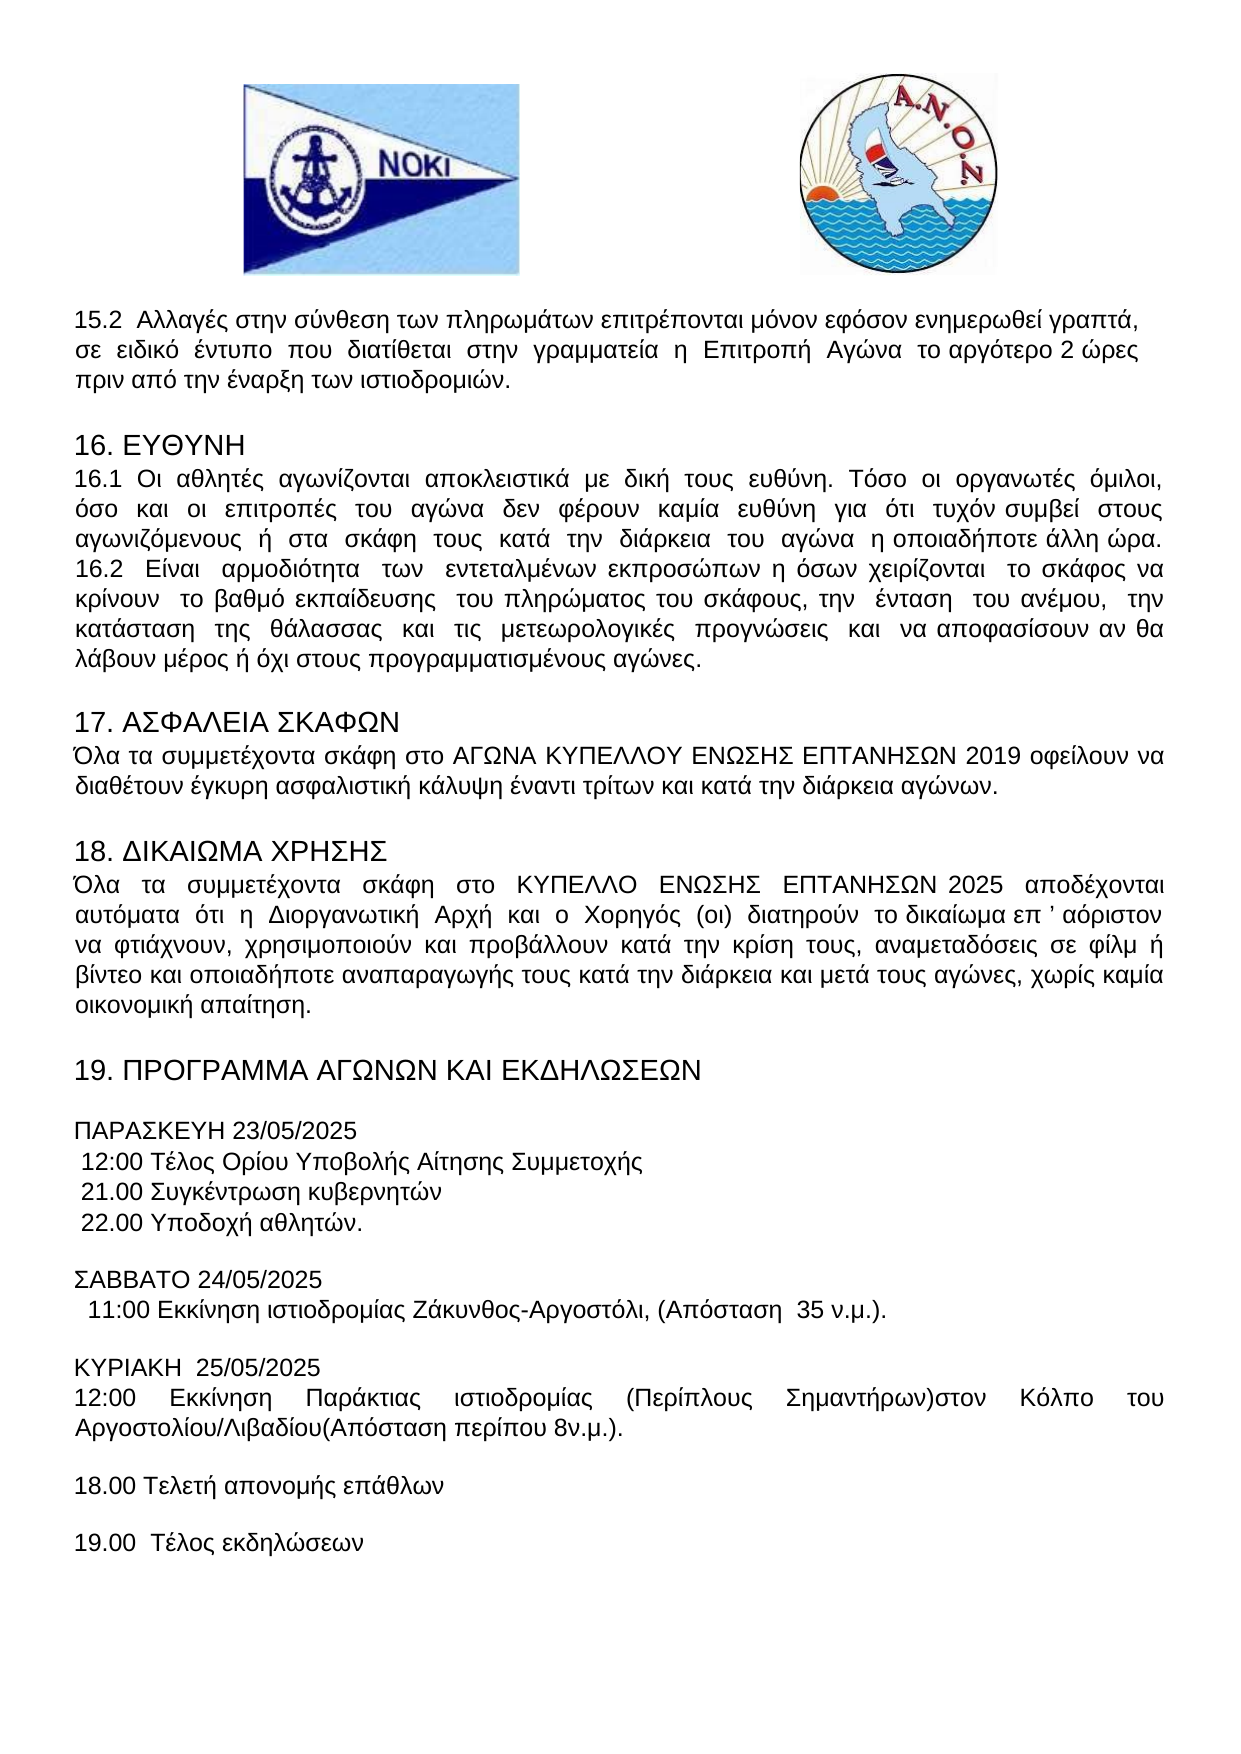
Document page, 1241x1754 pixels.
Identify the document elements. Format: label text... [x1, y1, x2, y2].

text 12:00 Εκκίνηση Παράκτιας ιστιοδρομίας (Περίπλους Σημαντήρων)στον Κόλπο του Αργοστολίου/Λιβαδίου(Απόσταση περίπου 8ν.μ.). [74, 1383, 1166, 1442]
text 11:00 Εκκίνηση ιστιοδρομίας Ζάκυνθος-Αργοστόλι, (Απόσταση 35 ν.μ.). [74, 1295, 1166, 1324]
subtitle 18. ΔΙΚΑΙΩΜΑ ΧΡΗΣΗΣ [74, 834, 1166, 868]
picture [243, 84, 520, 276]
text 18.00 Τελετή απονομής επάθλων [74, 1471, 1166, 1499]
text 15.2 Αλλαγές στην σύνθεση των πληρωμάτων επιτρέπονται μόνον εφόσον ενημερωθεί γραπτά, σε ειδικό έντυπο που διατίθεται στην γραμματεία η Επιτροπή Αγώνα το αργότερο 2 ώρες πριν από την έναρξη των ιστιοδρομιών. [74, 305, 1140, 393]
text 19.00 Τέλος εκδηλώσεων [74, 1528, 1166, 1557]
text ΣΑΒΒΑΤΟ 24/05/2025 [74, 1265, 1152, 1294]
text Όλα τα συμμετέχοντα σκάφη στο ΑΓΩΝΑ ΚΥΠΕΛΛΟΥ ΕΝΩΣΗΣ ΕΠΤΑΝΗΣΩΝ 2019 οφείλουν να διαθέτουν έγκυρη ασφαλιστική κάλυψη έναντι τρίτων και κατά την διάρκεια αγώνων. [74, 741, 1166, 800]
subtitle 17. ΑΣΦΑΛΕΙΑ ΣΚΑΦΩΝ [74, 705, 1166, 739]
picture [799, 73, 999, 276]
text 22.00 Υποδοχή αθλητών. [74, 1208, 1166, 1236]
text Όλα τα συμμετέχοντα σκάφη στο ΚΥΠΕΛΛΟ ΕΝΩΣΗΣ ΕΠΤΑΝΗΣΩΝ 2025 αποδέχονται αυτόματα ότι η Διοργανωτική Αρχή και ο Χορηγός (οι) διατηρούν το δικαίωμα επ ’ αόριστον να φτιάχνουν, χρησιμοποιούν και προβάλλουν κατά την κρίση τους, αναμεταδόσεις σε φίλμ ή βίντεο και οποιαδήποτε αναπαραγωγής τους κατά την διάρκεια και μετά τους αγώνες, χωρίς καμία οικονομική απαίτηση. [74, 871, 1166, 1019]
subtitle 19. ΠΡΟΓΡΑΜΜΑ ΑΓΩΝΩΝ ΚΑΙ ΕΚΔΗΛΩΣΕΩΝ [74, 1053, 1166, 1087]
text 21.00 Συγκέντρωση κυβερνητών [74, 1177, 715, 1206]
text ΠΑΡΑΣΚΕΥΗ 23/05/2025 [74, 1116, 1152, 1145]
text 12:00 Τέλος Ορίου Υποβολής Αίτησης Συμμετοχής [74, 1147, 715, 1176]
subtitle 16. ΕΥΘΥΝΗ [74, 428, 1166, 462]
text ΚΥΡΙΑΚΗ 25/05/2025 [74, 1353, 1152, 1382]
text 16.1 Οι αθλητές αγωνίζονται αποκλειστικά με δική τους ευθύνη. Τόσο οι οργανωτές όμιλοι, όσο και οι επιτροπές του αγώνα δεν φέρουν καμία ευθύνη για ότι τυχόν συμβεί στους αγωνιζόμενους ή στα σκάφη τους κατά την διάρκεια του αγώνα η οποιαδήποτε άλλη ώρα. 16.2 Είναι αρμοδιότητα των εντεταλμένων εκπροσώπων η όσων χειρίζονται το σκάφος να κρίνουν το βαθμό εκπαίδευσης του πληρώματος του σκάφους, την ένταση του ανέμου, την κατάσταση της θάλασσας και τις μετεωρολογικές προγνώσεις και να αποφασίσουν αν θα λάβουν μέρος ή όχι στους προγραμματισμένους αγώνες. [74, 464, 1166, 672]
